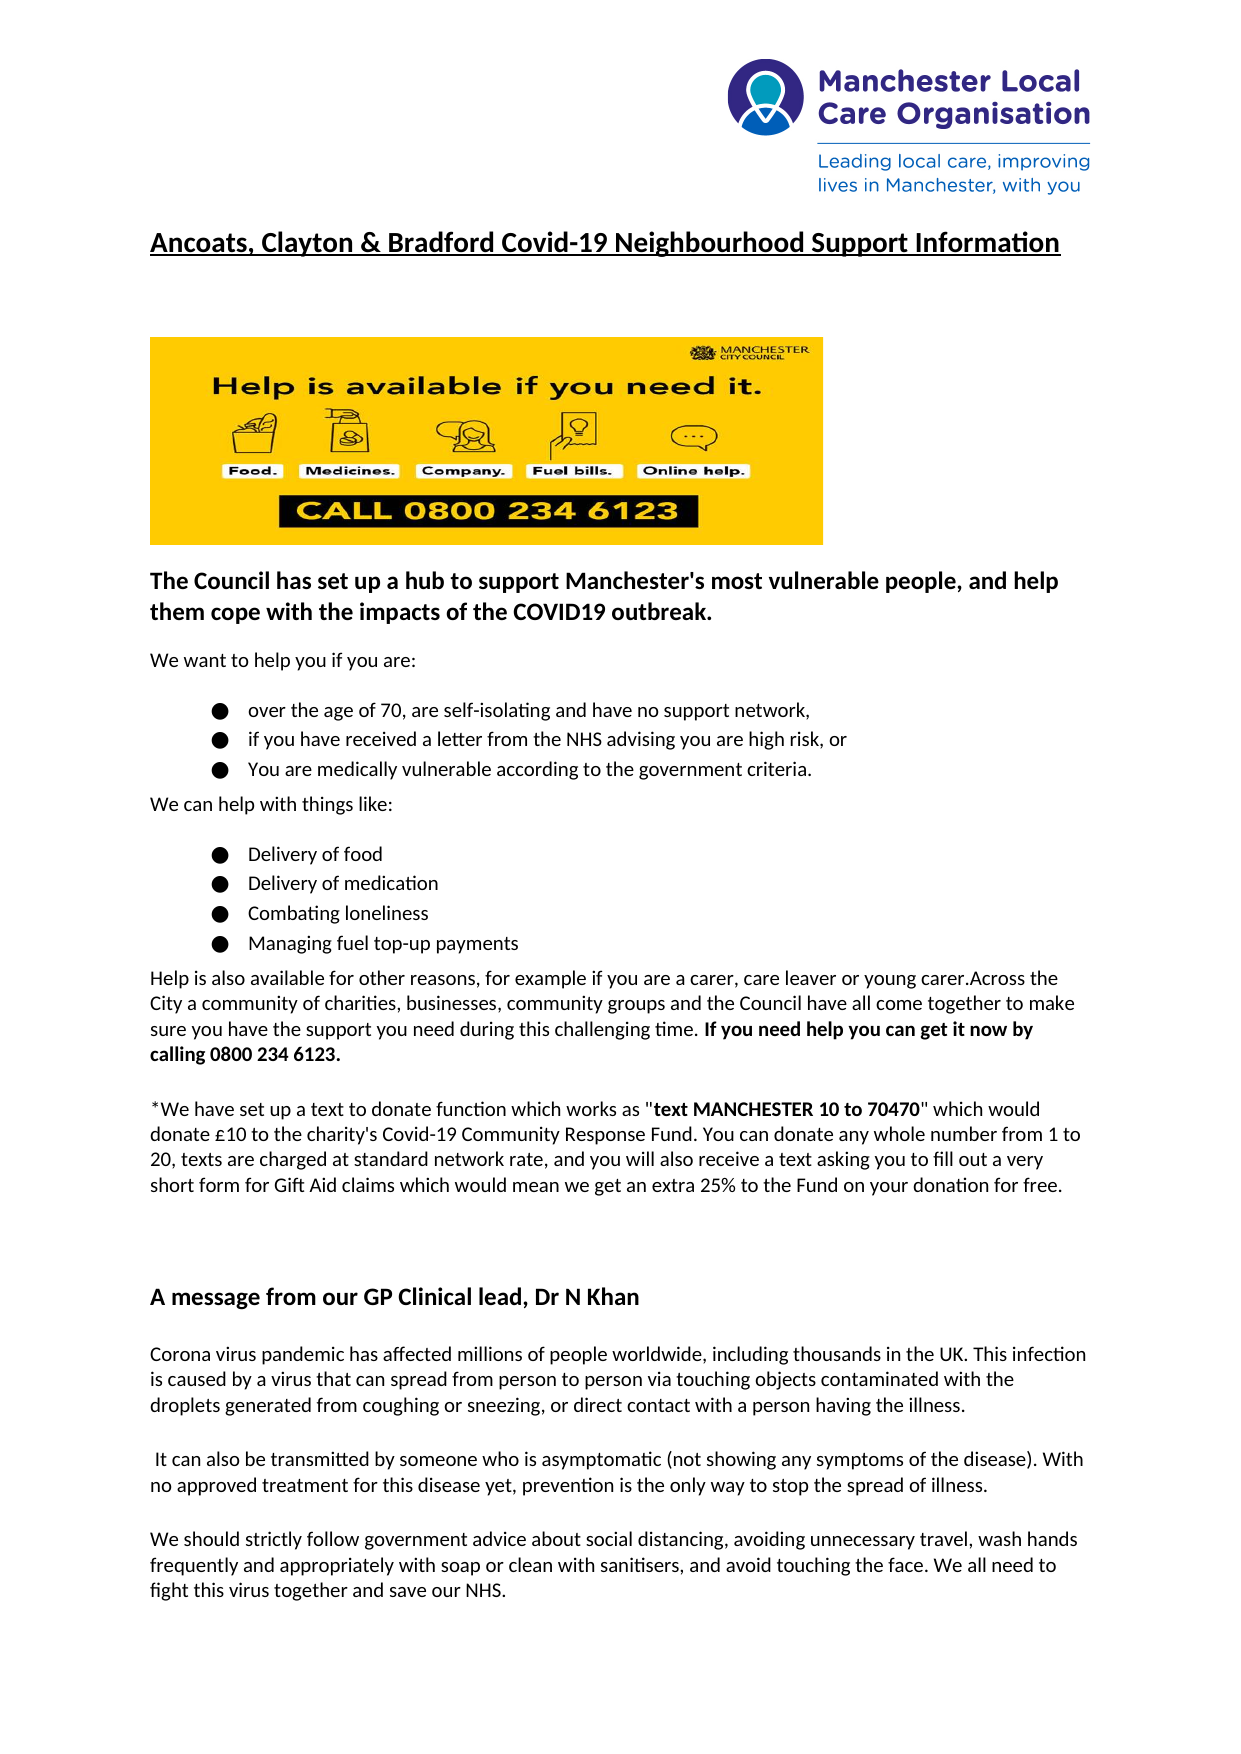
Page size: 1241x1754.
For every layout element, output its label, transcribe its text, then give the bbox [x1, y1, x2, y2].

picture [727, 59, 1091, 195]
list if you have received a letter from the NHS advising you are high risk, or [210, 723, 1090, 753]
text *We have set up a text to donate function which works as "text MANCHESTER 10 to 70470" which would donate £10 to the charity's Covid-19 Community Response Fund. You can donate any whole number from 1 to 20, texts are charged at standard network rate, and you will also receive a text asking you to fill out a very short form for Gift Aid claims which would mean we get an extra 25% to the Fund on your donation for free. [150, 1096, 1090, 1197]
text We want to help you if you are: [150, 647, 1090, 673]
list Delivery of medication [210, 867, 1090, 897]
text Ancoats, Clayton & Bradford Covid-19 Neighbourhood Support Information [150, 224, 1090, 260]
list Combating loneliness [210, 897, 1090, 927]
text It can also be transmitted by someone who is asymptomatic (not showing any symptoms of the disease). With no approved treatment for this disease yet, prevention is the only way to stop the spread of illness. [150, 1446, 1090, 1497]
text We should strictly follow government advice about social distancing, avoiding unnecessary travel, wash hands frequently and appropriately with soap or clean with sanitisers, and avoid touching the face. We all need to fight this virus together and save our NHS. ​ [150, 1526, 1090, 1603]
list Managing fuel top-up payments [210, 927, 1090, 957]
text Help is also available for other reasons, for example if you are a carer, care leaver or young carer.Across the City a community of charities, businesses, community groups and the Council have all come together to make sure you have the support you need during this challenging time. If you need help you can get it now by calling 0800 234 6123. [150, 965, 1090, 1067]
text The Council has set up a hub to support Manchester's most vulnerable people, and help them cope with the impacts of the COVID19 outbreak. [150, 565, 1090, 626]
list over the age of 70, are self-isolating and have no support network, [210, 693, 1090, 723]
text A message from our GP Clinical lead, Dr N Khan [150, 1281, 1090, 1312]
list You are medically vulnerable according to the government criteria. [210, 753, 1090, 783]
text Corona virus pandemic has affected millions of people worldwide, including thousands in the UK. This infection is caused by a virus that can spread from person to person via touching objects contaminated with the droplets generated from coughing or sneezing, or direct contact with a person having the illness. [150, 1341, 1090, 1417]
picture [150, 337, 824, 545]
list Delivery of food [210, 837, 1090, 867]
text We can help with things like: [150, 791, 1090, 817]
